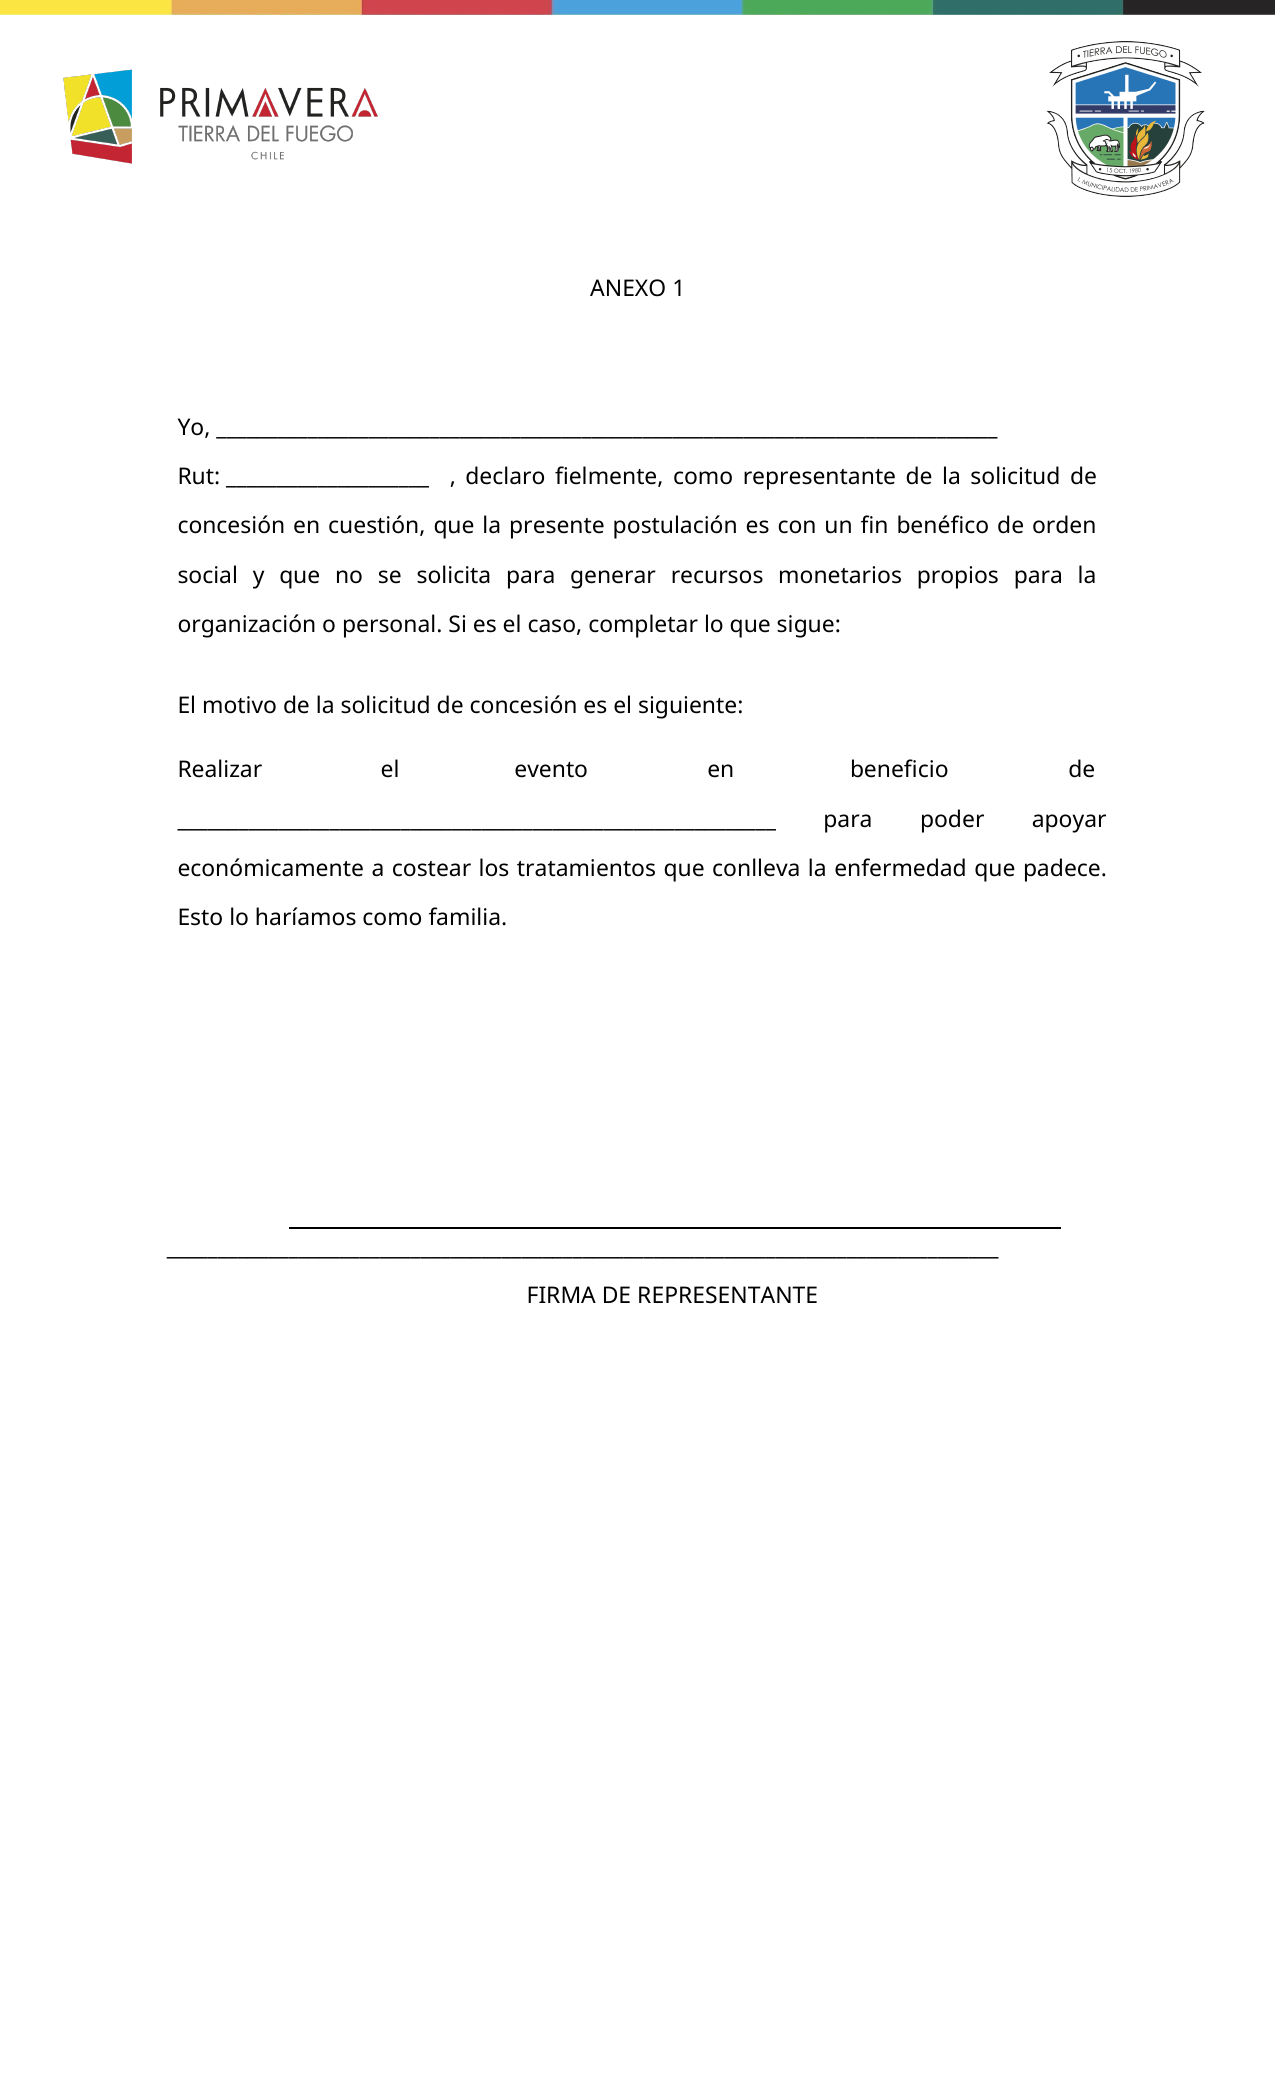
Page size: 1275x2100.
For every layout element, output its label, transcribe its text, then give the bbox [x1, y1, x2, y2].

text Realizar el evento en beneficio de ___________________________________________________________ para poder apoyar económicamente a costear los tratamientos que conlleva la enfermedad que padece. Esto lo haríamos como familia. [177, 752, 1108, 932]
picture [50, 56, 392, 177]
text El motivo de la solicitud de concesión es el siguiente: [177, 688, 1108, 721]
picture [1028, 23, 1228, 208]
text FIRMA DE REPRESENTANTE [526, 1277, 1108, 1310]
text Rut: ____________________ , declaro fielmente, como representante de la solicitud de concesión en cuestión, que la presente postulación es con un fin benéfico de orden social y que no se solicita para generar recursos monetarios propios para la organización o personal. Si es el caso, completar lo que sigue: [177, 458, 1098, 639]
subtitle ANEXO 1 [423, 270, 852, 303]
text Yo, _____________________________________________________________________________ [177, 410, 1108, 443]
text __________________________________________________________________________________ [167, 1199, 1108, 1262]
picture [0, 0, 1275, 15]
